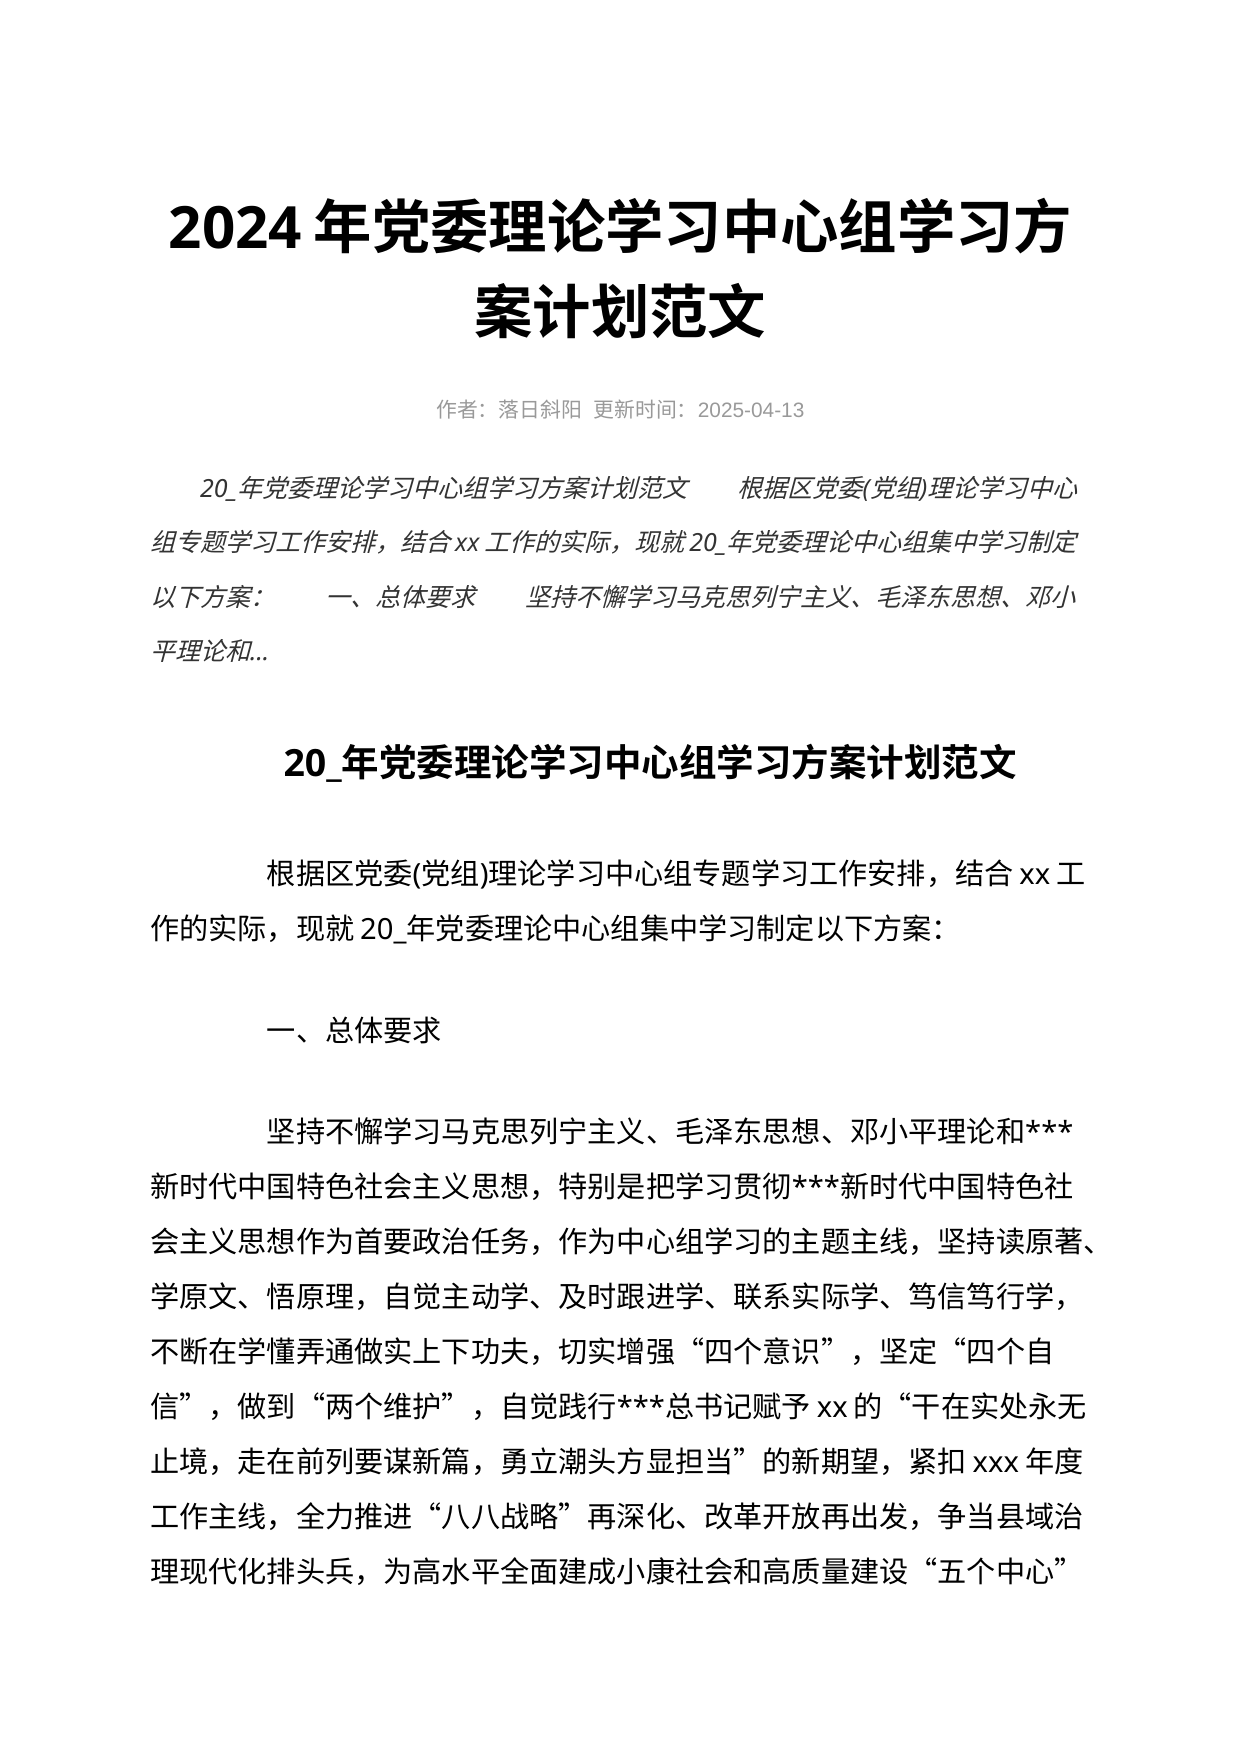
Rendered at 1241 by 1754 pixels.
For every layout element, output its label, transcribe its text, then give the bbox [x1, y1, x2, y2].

text 根据区党委(党组)理论学习中心组专题学习工作安排，结合xx工作的实际，现就20_年党委理论中心组集中学习制定以下方案： [150, 850, 1090, 948]
text 一、总体要求 [150, 1007, 1090, 1049]
text 20_年党委理论学习中心组学习方案计划范文 [150, 733, 1090, 787]
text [150, 1109, 1090, 1591]
text 20_年党委理论学习中心组学习方案计划范文 根据区党委(党组)理论学习中心组专题学习工作安排，结合xx工作的实际，现就20_年党委理论中心组集中学习制定以下方案： 一、总体要求 坚持不懈学习马克思列宁主义、毛泽东思想、邓小平理论和... [150, 468, 1090, 668]
text 作者：落日斜阳 更新时间：2025-04-13 [150, 397, 1090, 421]
subtitle 2024年党委理论学习中心组学习方案计划范文 [150, 181, 1090, 351]
